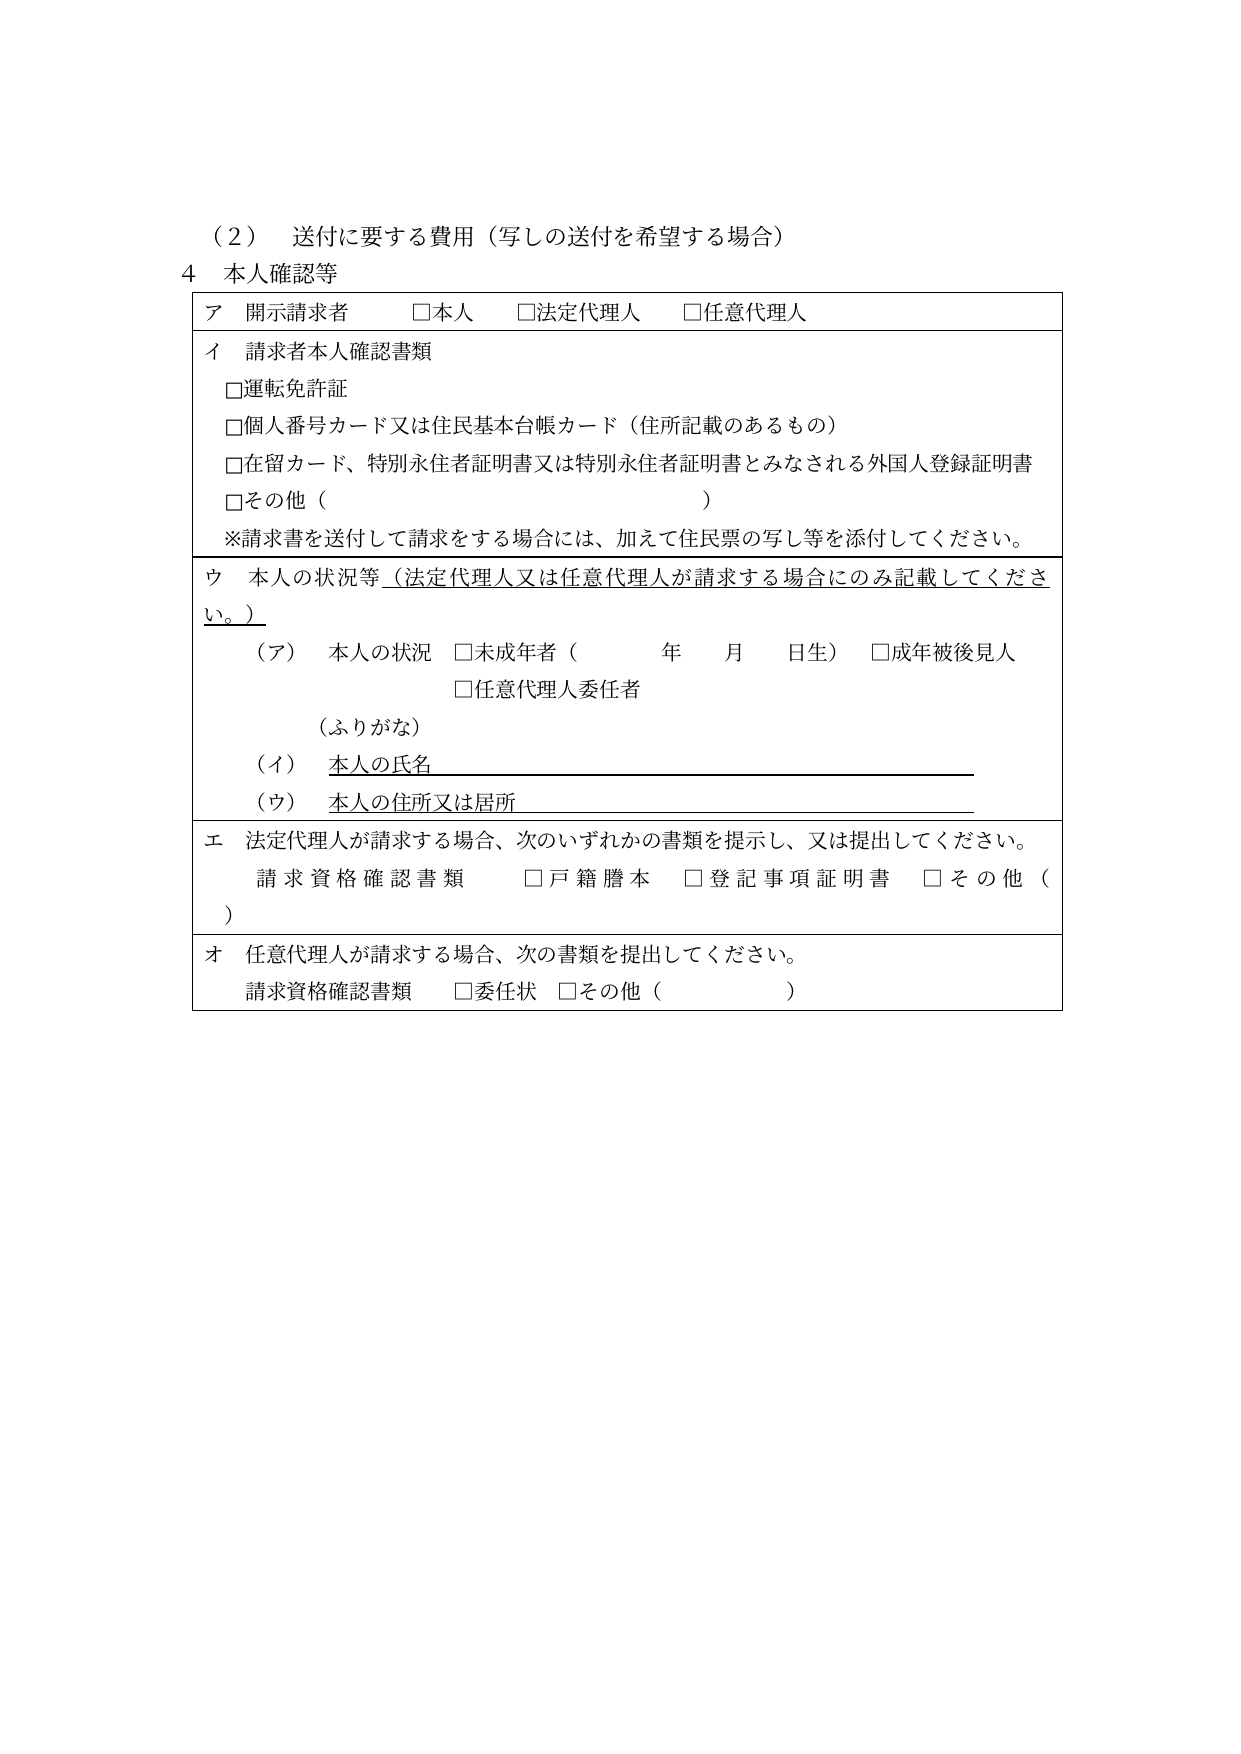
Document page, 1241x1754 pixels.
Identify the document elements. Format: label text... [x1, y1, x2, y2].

text ４ 本人確認等 [177, 254, 1063, 292]
table_header ア 開示請求者 □本人 □法定代理人 □任意代理人 [193, 293, 1062, 330]
table_cell イ 請求者本人確認書類 □運転免許証 □個人番号カード又は住民基本台帳カード（住所記載のあるもの） □在留カード、特別永住者証明書又は特別永住者証明書とみなされる外国人登録証明書 □その他（ ） ※請求書を送付して請求をする場合には、加えて住民票の写し等を添付してください。 [193, 331, 1062, 556]
table_cell エ 法定代理人が請求する場合、次のいずれかの書類を提示し、又は提出してください。 請求資格確認書類 □戸籍謄本 □登記事項証明書 □その他（ ） [193, 821, 1062, 933]
table_cell ウ 本人の状況等（法定代理人又は任意代理人が請求する場合にのみ記載してください。） （ア） 本人の状況 □未成年者（ 年 月 日生） □成年被後見人 □任意代理人委任者 （ふりがな） （イ） 本人の氏名 （ウ） 本人の住所又は居所 [193, 558, 1062, 820]
table_cell オ 任意代理人が請求する場合、次の書類を提出してください。 請求資格確認書類 □委任状 □その他（ ） [193, 935, 1062, 1009]
text （２） 送付に要する費用（写しの送付を希望する場合） [177, 217, 1063, 254]
